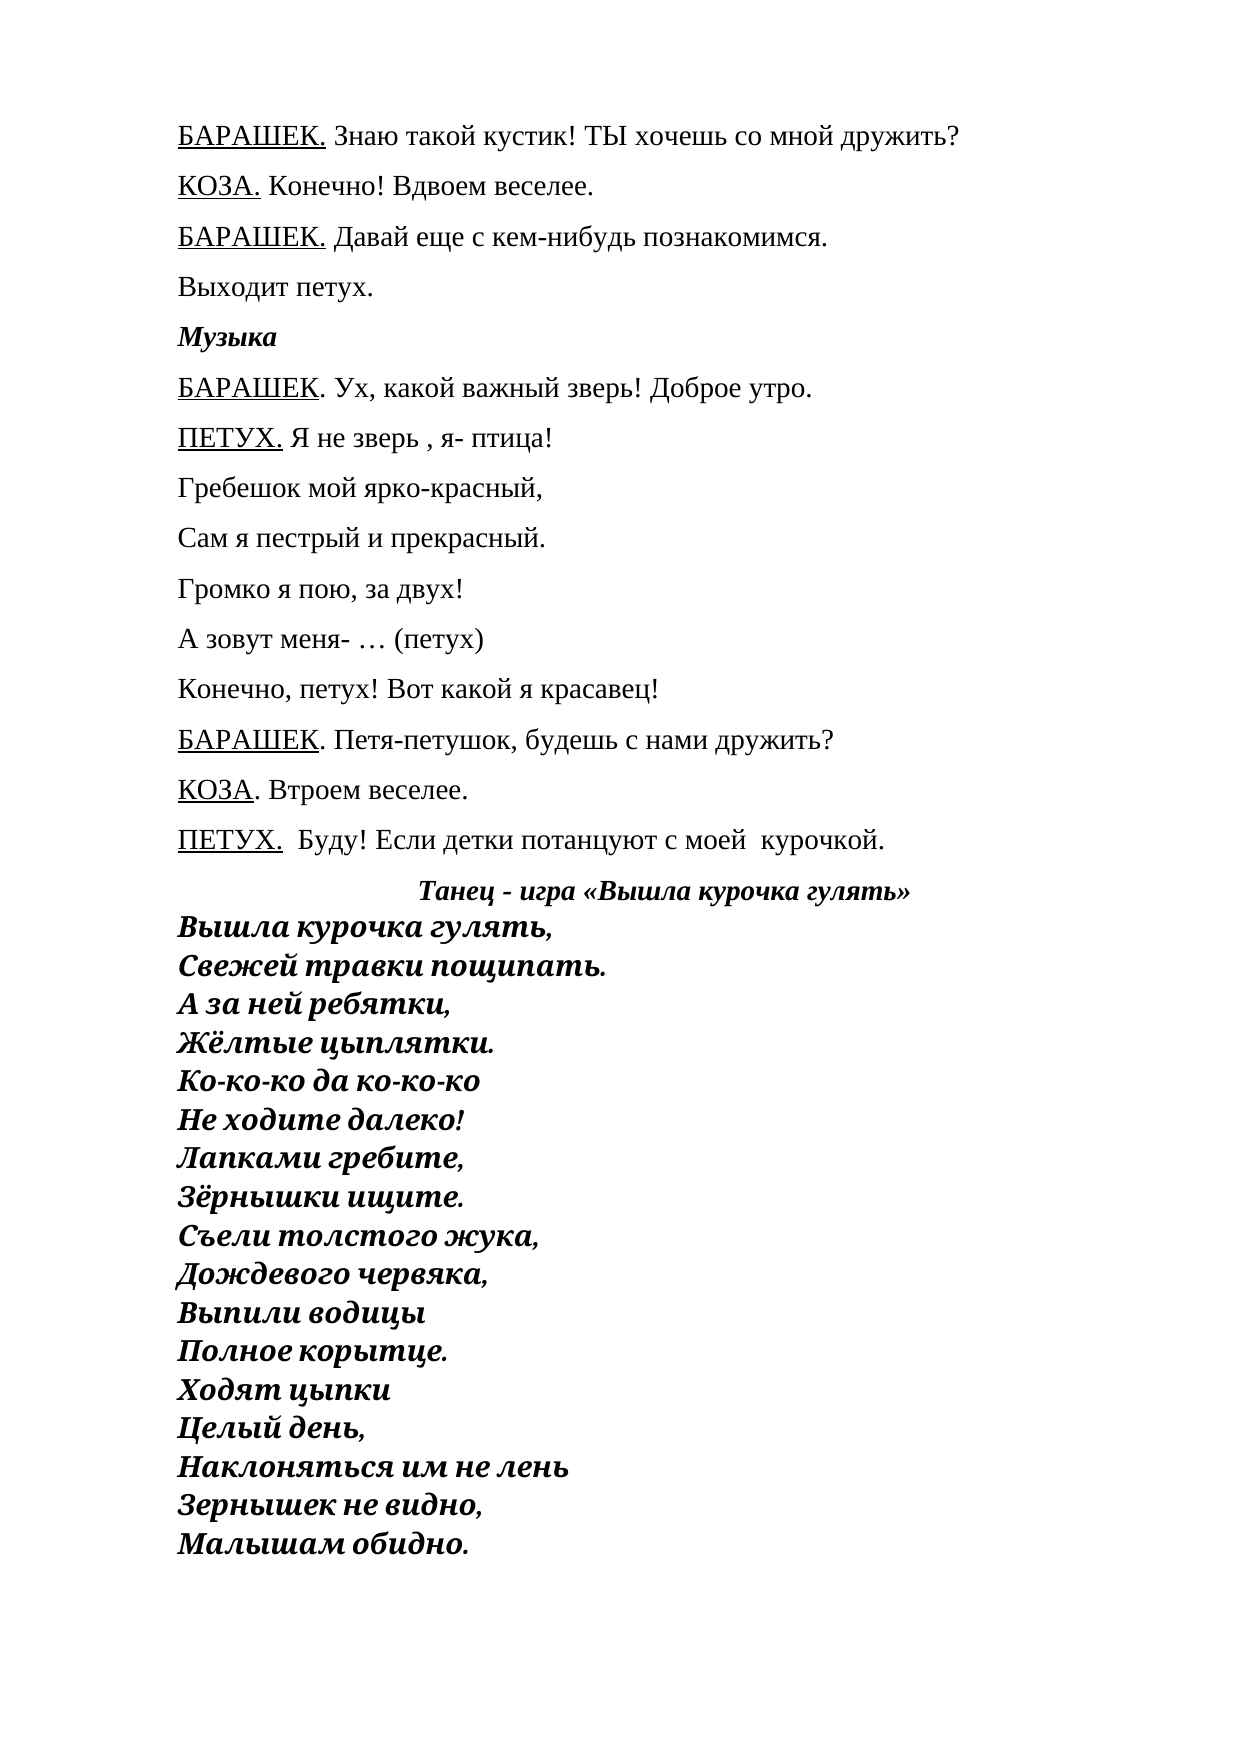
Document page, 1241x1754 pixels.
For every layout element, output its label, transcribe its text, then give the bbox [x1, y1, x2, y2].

text Выходит петух. [177, 269, 1152, 303]
text Громко я пою, за двух! [177, 571, 1152, 604]
text Дождевого червяка, [177, 1258, 1152, 1292]
text Вышла курочка гулять, [177, 911, 1152, 945]
text ПЕТУХ. Буду! Если детки потанцуют с моей курочкой. [177, 822, 1152, 856]
text Жёлтые цыплятки. [177, 1027, 1152, 1061]
text Танец - игра «Вышла курочка гулять» [177, 873, 1152, 906]
text Выпили водицы [177, 1297, 1152, 1330]
text Лапками гребите, [177, 1143, 1152, 1176]
text Сам я пестрый и прекрасный. [177, 521, 1152, 554]
text Музыка [177, 319, 1152, 353]
text Не ходите далеко! [177, 1104, 1152, 1138]
text Гребешок мой ярко-красный, [177, 470, 1152, 504]
text А зовут меня- … (петух) [177, 621, 1152, 655]
text БАРАШЕК. Петя-петушок, будешь с нами дружить? [177, 722, 1152, 755]
text Зёрнышки ищите. [177, 1181, 1152, 1215]
text Конечно, петух! Вот какой я красавец! [177, 672, 1152, 705]
text ПЕТУХ. Я не зверь , я- птица! [177, 420, 1152, 453]
text А за ней ребятки, [177, 988, 1152, 1022]
text БАРАШЕК. Давай еще с кем-нибудь познакомимся. [177, 219, 1152, 252]
text Целый день, [177, 1412, 1152, 1446]
text Полное корытце. [177, 1335, 1152, 1369]
text Съели толстого жука, [177, 1220, 1152, 1253]
text Наклоняться им не лень [177, 1451, 1152, 1484]
text КОЗА. Конечно! Вдвоем веселее. [177, 168, 1152, 202]
text КОЗА. Втроем веселее. [177, 772, 1152, 806]
text Малышам обидно. [177, 1528, 1152, 1562]
text Свежей травки пощипать. [177, 950, 1152, 983]
text Зернышек не видно, [177, 1489, 1152, 1523]
text БАРАШЕК. Ух, какой важный зверь! Доброе утро. [177, 370, 1152, 403]
text Ко-ко-ко да ко-ко-ко [177, 1066, 1152, 1099]
text Ходят цыпки [177, 1374, 1152, 1407]
text БАРАШЕК. Знаю такой кустик! ТЫ хочешь со мной дружить? [177, 118, 1152, 152]
